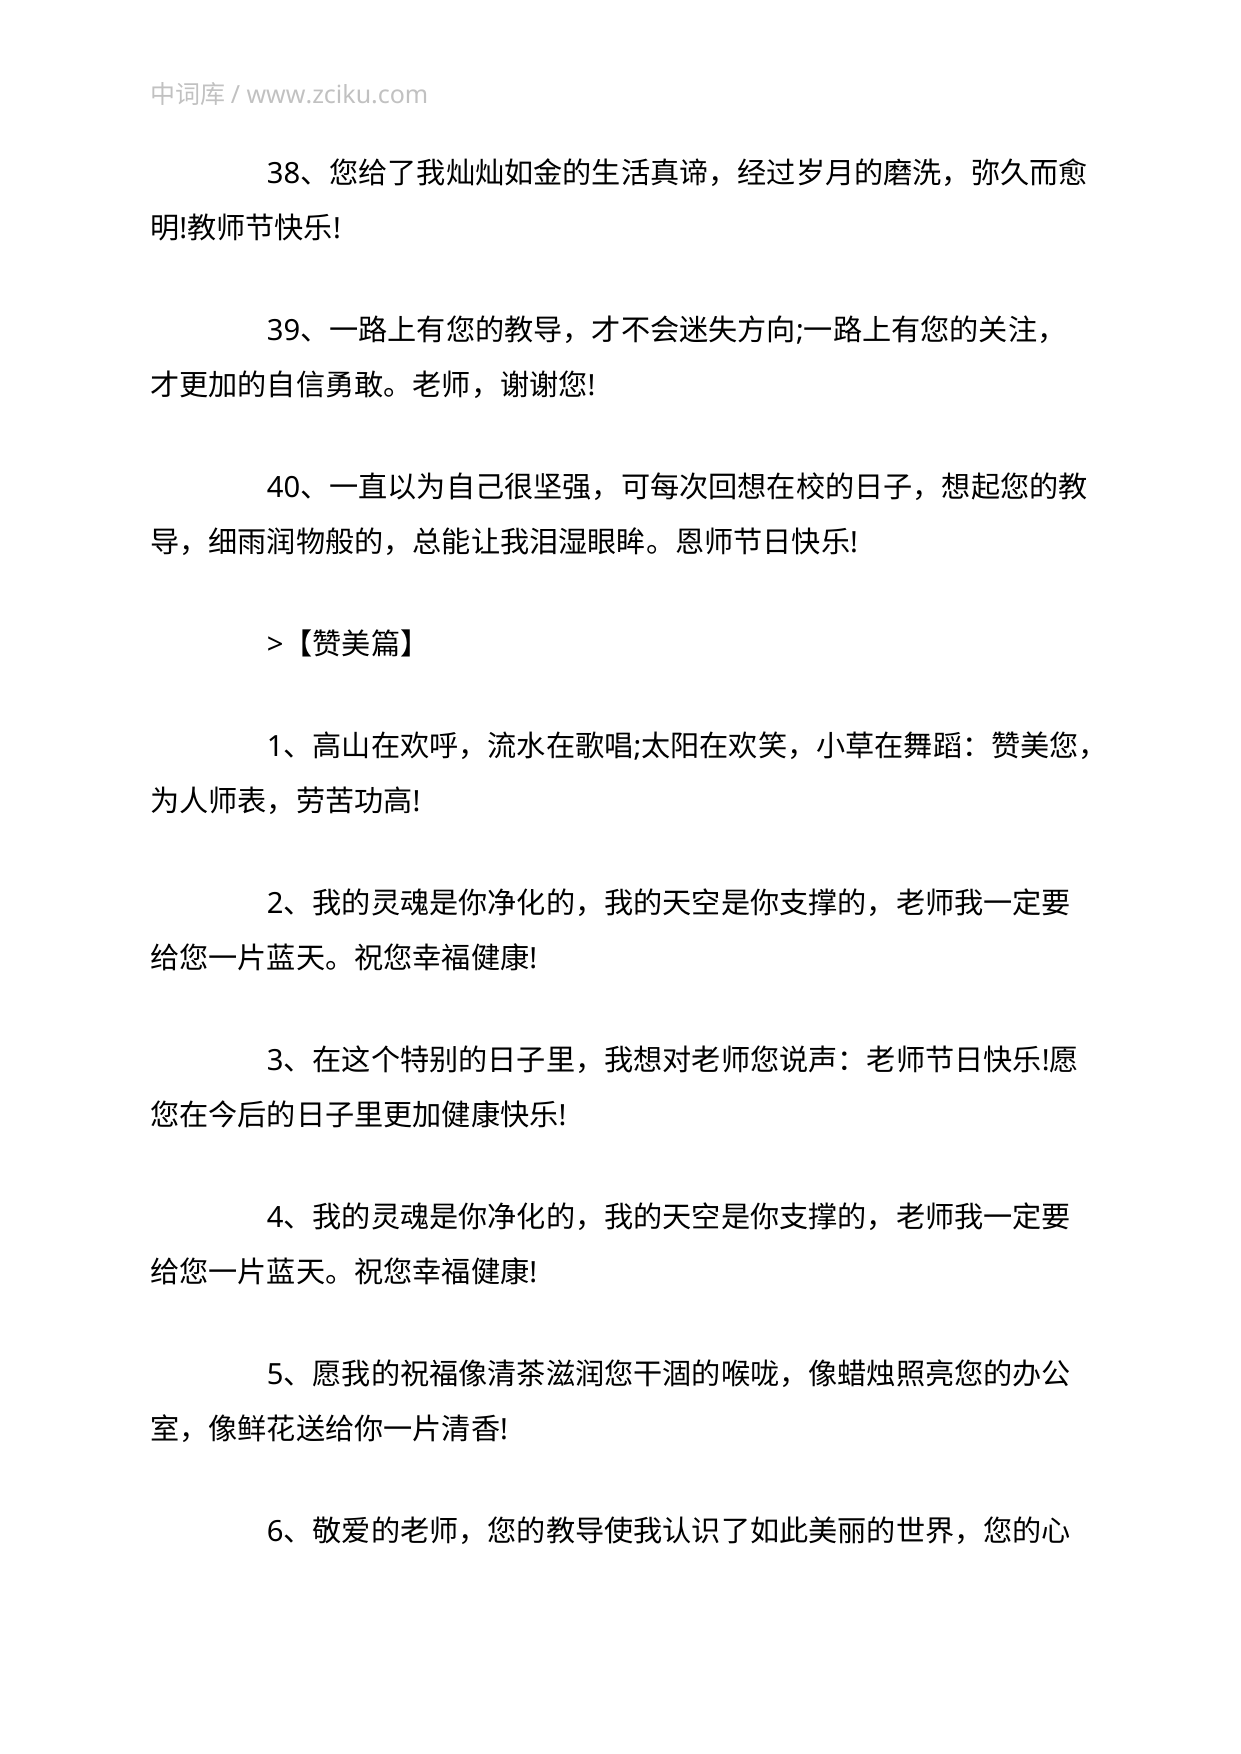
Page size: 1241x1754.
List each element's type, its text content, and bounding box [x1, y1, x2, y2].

text 1、高山在欢呼，流水在歌唱;太阳在欢笑，小草在舞蹈：赞美您，为人师表，劳苦功高! [150, 723, 1090, 820]
text 2、我的灵魂是你净化的，我的天空是你支撑的，老师我一定要给您一片蓝天。祝您幸福健康! [150, 880, 1090, 977]
text 38、您给了我灿灿如金的生活真谛，经过岁月的磨洗，弥久而愈明!教师节快乐! [150, 150, 1090, 247]
text >【赞美篇】 [150, 621, 1090, 663]
text 5、愿我的祝福像清茶滋润您干涸的喉咙，像蜡烛照亮您的办公室，像鲜花送给你一片清香! [150, 1351, 1090, 1448]
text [150, 1508, 1090, 1550]
text 39、一路上有您的教导，才不会迷失方向;一路上有您的关注，才更加的自信勇敢。老师，谢谢您! [150, 307, 1090, 404]
text 3、在这个特别的日子里，我想对老师您说声：老师节日快乐!愿您在今后的日子里更加健康快乐! [150, 1037, 1090, 1134]
text 4、我的灵魂是你净化的，我的天空是你支撑的，老师我一定要给您一片蓝天。祝您幸福健康! [150, 1194, 1090, 1291]
text 40、一直以为自己很坚强，可每次回想在校的日子，想起您的教导，细雨润物般的，总能让我泪湿眼眸。恩师节日快乐! [150, 464, 1090, 561]
